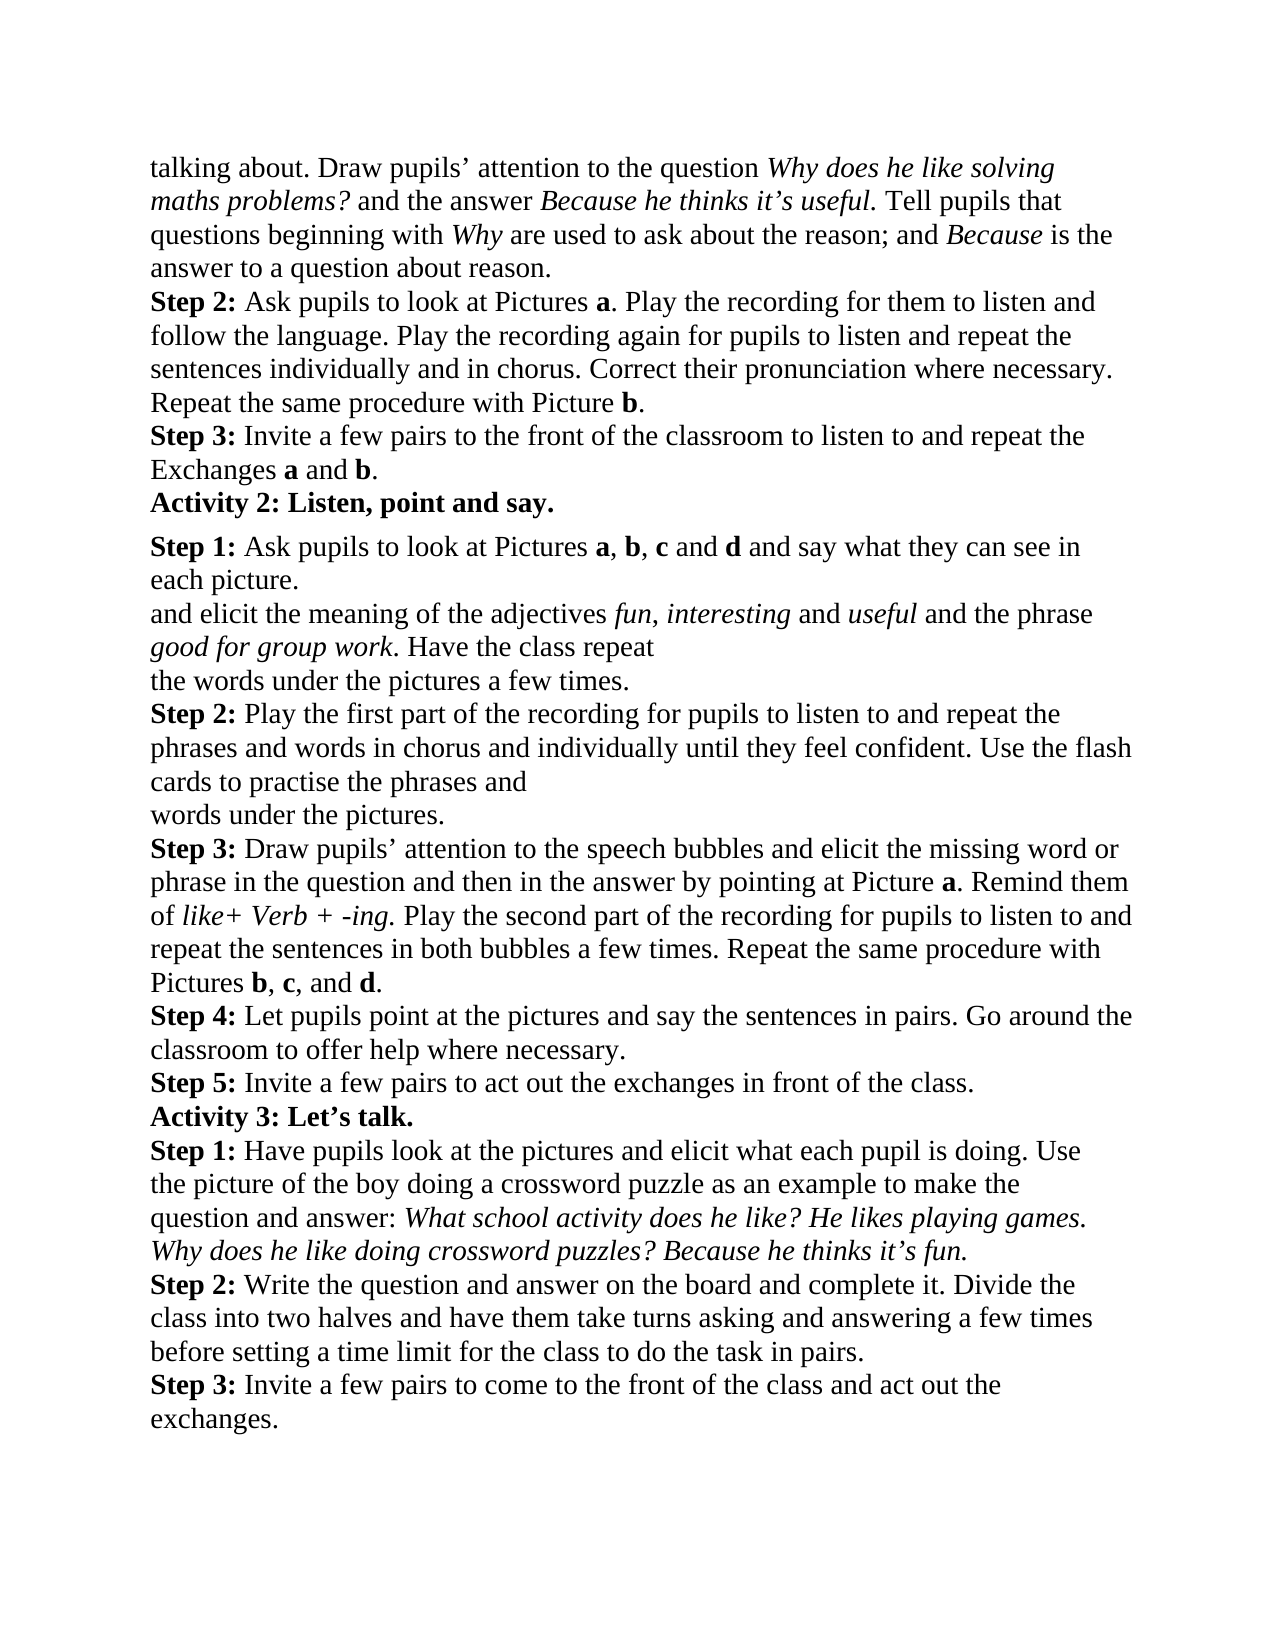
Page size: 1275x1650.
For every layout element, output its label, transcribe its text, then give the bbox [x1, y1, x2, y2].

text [150, 1267, 1136, 1434]
text talking about. Draw pupils’ attention to the question Why does he like solving maths problems? and the answer Because he thinks it’s useful. Tell pupils that questions beginning with Why are used to ask about the reason; and Because is the answer to a question about reason. Step 2: Ask pupils to look at Pictures a. Play the recording for them to listen and follow the language. Play the recording again for pupils to listen and repeat the sentences individually and in chorus. Correct their pronunciation where necessary. Repeat the same procedure with Picture b. [150, 150, 1125, 418]
text Activity 2: Listen, point and say. [150, 485, 1125, 519]
text Step 1: Have pupils look at the pictures and elicit what each pupil is doing. Use the picture of the boy doing a crossword puzzle as an example to make the question and answer: What school activity does he like? He likes playing games. Why does he like doing crossword puzzles? Because he thinks it’s fun. [150, 1133, 1120, 1267]
text Activity 3: Let’s talk. [150, 1099, 1133, 1133]
text Step 1: Ask pupils to look at Pictures a, b, c and d and say what they can see in each picture. and elicit the meaning of the adjectives fun, interesting and useful and the phrase good for group work. Have the class repeat the words under the pictures a few times. Step 2: Play the first part of the recording for pupils to listen to and repeat the phrases and words in chorus and individually until they feel confident. Use the flash cards to practise the phrases and words under the pictures. Step 3: Draw pupils’ attention to the speech bubbles and elicit the missing word or phrase in the question and then in the answer by pointing at Picture a. Remind them of like+ Verb + -ing. Play the second part of the recording for pupils to listen to and repeat the sentences in both bubbles a few times. Repeat the same procedure with Pictures b, c, and d. Step 4: Let pupils point at the pictures and say the sentences in pairs. Go around the classroom to offer help where necessary. Step 5: Invite a few pairs to act out the exchanges in front of the class. [150, 529, 1133, 1099]
text Step 3: Invite a few pairs to the front of the classroom to listen to and repeat the Exchanges a and b. [150, 418, 1143, 485]
